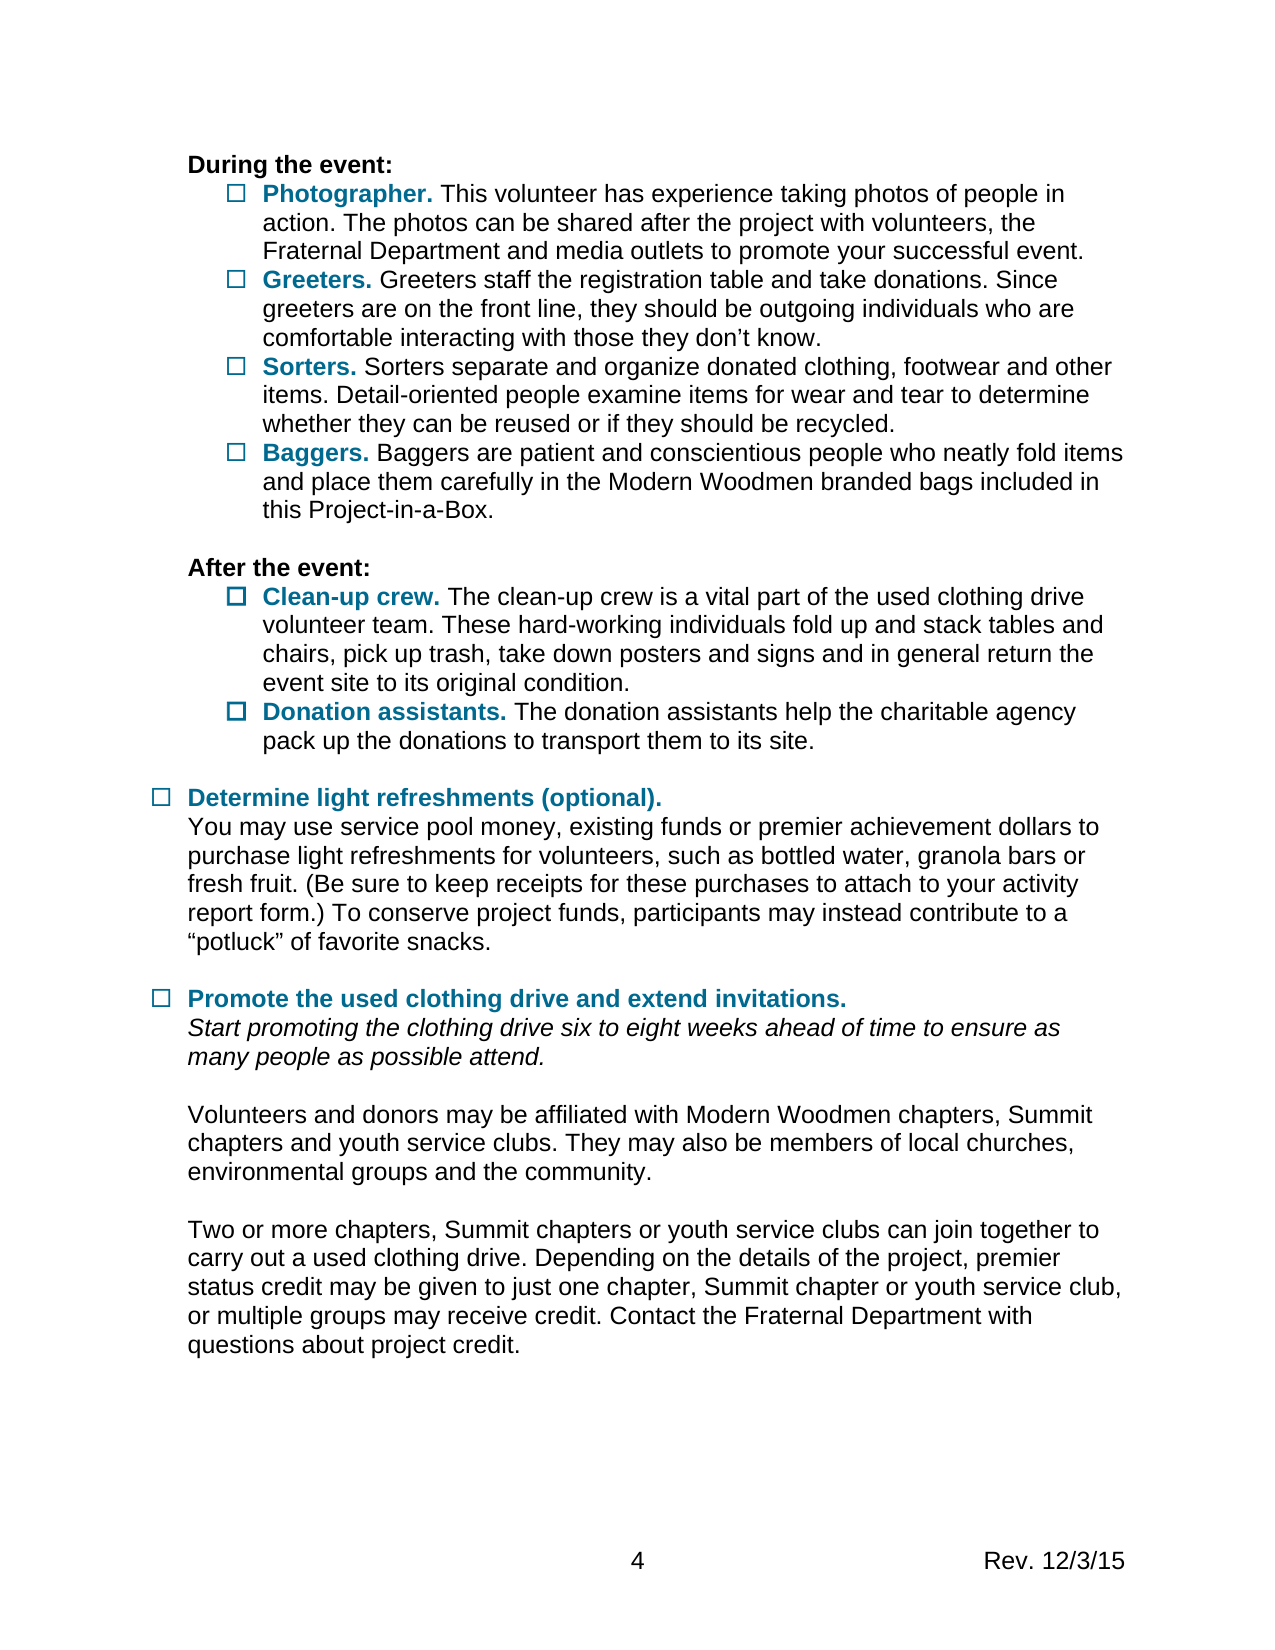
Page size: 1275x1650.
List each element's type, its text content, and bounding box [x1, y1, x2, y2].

text After the event: [187, 553, 1125, 582]
list Determine light refreshments (optional). [150, 783, 1125, 812]
list Promote the used clothing drive and extend invitations. [150, 984, 1125, 1013]
list Clean-up crew. The clean-up crew is a vital part of the used clothing drive volunteer team. These hard-working individuals fold up and stack tables and chairs, pick up trash, take down posters and signs and in general return the event site to its original condition. [225, 582, 1125, 697]
text Two or more chapters, Summit chapters or youth service clubs can join together to carry out a used clothing drive. Depending on the details of the project, premier status credit may be given to just one chapter, Summit chapter or youth service club, or multiple groups may receive credit. Contact the Fraternal Department with questions about project credit. [187, 1214, 1125, 1358]
list During the event: [187, 150, 1125, 179]
list Greeters. Greeters staff the registration table and take donations. Since greeters are on the front line, they should be outgoing individuals who are comfortable interacting with those they don’t know. [225, 265, 1125, 351]
list Sorters. Sorters separate and organize donated clothing, footwear and other items. Detail-oriented people examine items for wear and tear to determine whether they can be reused or if they should be recycled. [225, 351, 1125, 438]
list Photographer. This volunteer has experience taking photos of people in action. The photos can be shared after the project with volunteers, the Fraternal Department and media outlets to promote your successful event. [225, 179, 1125, 265]
list Donation assistants. The donation assistants help the charitable agency pack up the donations to transport them to its site. [225, 697, 1125, 754]
list Baggers. Baggers are patient and conscientious people who neatly fold items and place them carefully in the Modern Woodmen branded bags included in this Project-in-a-Box. [225, 438, 1125, 524]
text You may use service pool money, existing funds or premier achievement dollars to purchase light refreshments for volunteers, such as bottled water, granola bars or fresh fruit. (Be sure to keep receipts for these purchases to attach to your activity report form.) To conserve project funds, participants may instead contribute to a “potluck” of favorite snacks. [187, 812, 1125, 956]
text Start promoting the clothing drive six to eight weeks ahead of time to ensure as many people as possible attend. [187, 1013, 1125, 1071]
text Volunteers and donors may be affiliated with Modern Woodmen chapters, Summit chapters and youth service clubs. They may also be members of local churches, environmental groups and the community. [187, 1099, 1125, 1186]
